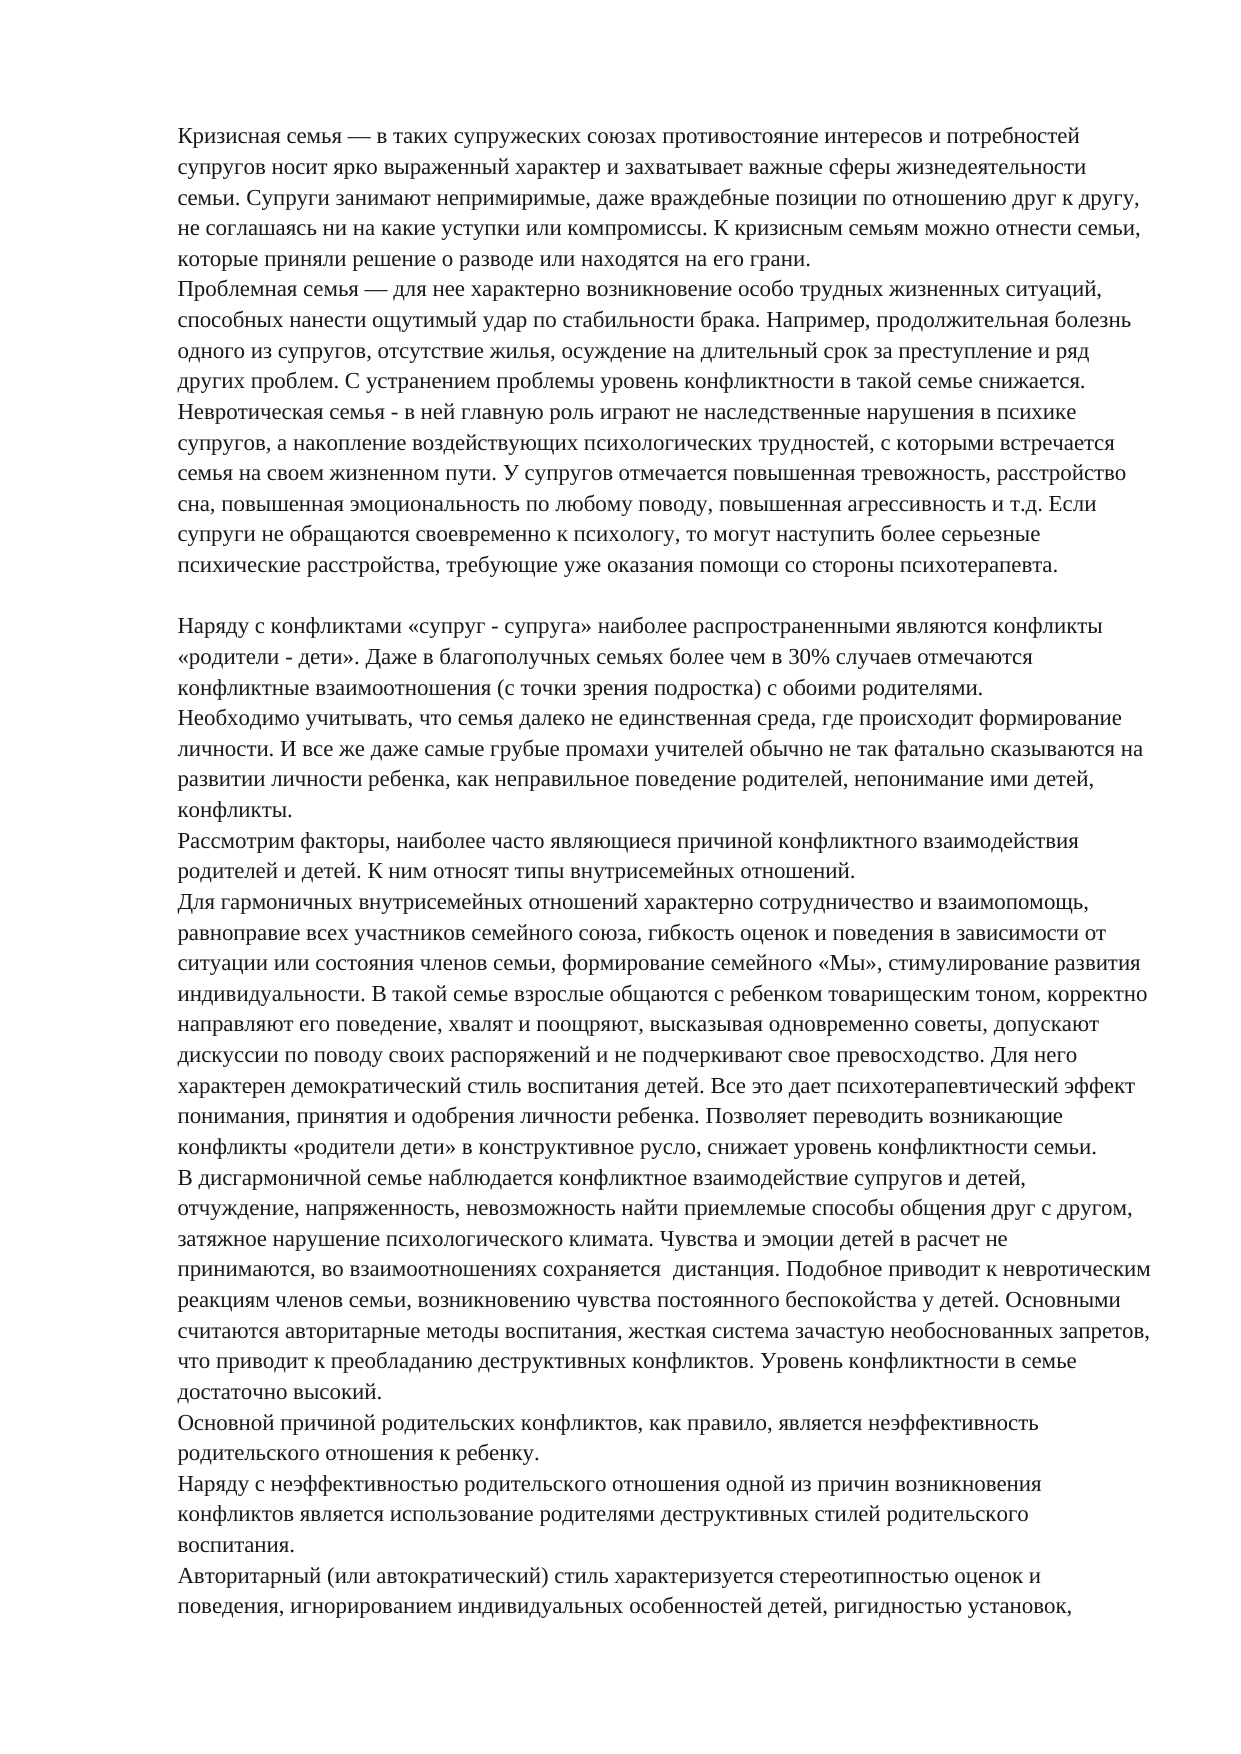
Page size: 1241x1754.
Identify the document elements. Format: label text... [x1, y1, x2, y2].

text Невротическая семья - в ней главную роль играют не наследственные нарушения в психике супругов, а накопление воздействующих психологических трудностей, с которыми встречается семья на своем жизненном пути. У супругов отмечается повышенная тревожность, расстройство сна, повышенная эмоциональность по любому поводу, повышенная агрессивность и т.д. Если супруги не обращаются своевременно к психологу, то могут наступить более серьезные психические расстройства, требующие уже оказания помощи со стороны психотерапевта. [177, 394, 1152, 577]
text Проблемная семья — для нее характерно возникновение особо трудных жизненных ситуаций, способных нанести ощутимый удар по стабильности брака. Например, продолжительная болезнь одного из супругов, отсутствие жилья, осуждение на длительный срок за преступление и ряд других проблем. С устранением проблемы уровень конфликтности в такой семье снижается. [177, 271, 1152, 394]
text Для гармоничных внутрисемейных отношений характерно сотрудничество и взаимопомощь, равноправие всех участников семейного союза, гибкость оценок и поведения в зависимости от ситуации или состояния членов семьи, формирование семейного «Мы», стимулирование развития индивидуальности. В такой семье взрослые общаются с ребенком товарищеским тоном, корректно направляют его поведение, хвалят и поощряют, высказывая одновременно советы, допускают дискуссии по поводу своих распоряжений и не подчеркивают свое превосходство. Для него характерен демократический стиль воспитания детей. Все это дает психотерапевтический эффект понимания, принятия и одобрения личности ребенка. Позволяет переводить возникающие конфликты «родители дети» в конструктивное русло, снижает уровень конфликтности семьи. [177, 884, 1152, 1159]
text Основной причиной родительских конфликтов, как правило, является неэффективность родительского отношения к ребенку. [177, 1404, 1152, 1466]
text Наряду с конфликтами «супруг - супруга» наиболее распространенными являются конфликты «родители - дети». Даже в благополучных семьях более чем в 30% случаев отмечаются конфликтные взаимоотношения (с точки зрения подростка) с обоими родителями. [177, 608, 1152, 700]
text Кризисная семья — в таких супружеских союзах противостояние интересов и потребностей супругов носит ярко выраженный характер и захватывает важные сферы жизнедеятельности семьи. Супруги занимают непримиримые, даже враждебные позиции по отношению друг к другу, не соглашаясь ни на какие уступки или компромиссы. К кризисным семьям можно отнести семьи, которые приняли решение о разводе или находятся на его грани. [177, 118, 1152, 271]
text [177, 1557, 1152, 1619]
text Рассмотрим факторы, наиболее часто являющиеся причиной конфликтного взаимодействия родителей и детей. К ним относят типы внутрисемейных отношений. [177, 822, 1152, 884]
text Необходимо учитывать, что семья далеко не единственная среда, где происходит формирование личности. И все же даже самые грубые промахи учителей обычно не так фатально сказываются на развитии личности ребенка, как неправильное поведение родителей, непонимание ими детей, конфликты. [177, 700, 1152, 822]
text В дисгармоничной семье наблюдается конфликтное взаимодействие супругов и детей, отчуждение, напряженность, невозможность найти приемлемые способы общения друг с другом, затяжное нарушение психологического климата. Чувства и эмоции детей в расчет не принимаются, во взаимоотношениях сохраняется дистанция. Подобное приводит к невротическим реакциям членов семьи, возникновению чувства постоянного беспокойства у детей. Основными считаются авторитарные методы воспитания, жесткая система зачастую необоснованных запретов, что приводит к преобладанию деструктивных конфликтов. Уровень конфликтности в семье достаточно высокий. [177, 1159, 1152, 1404]
text Наряду с неэффективностью родительского отношения одной из причин возникновения конфликтов является использование родителями деструктивных стилей родительского воспитания. [177, 1466, 1152, 1557]
